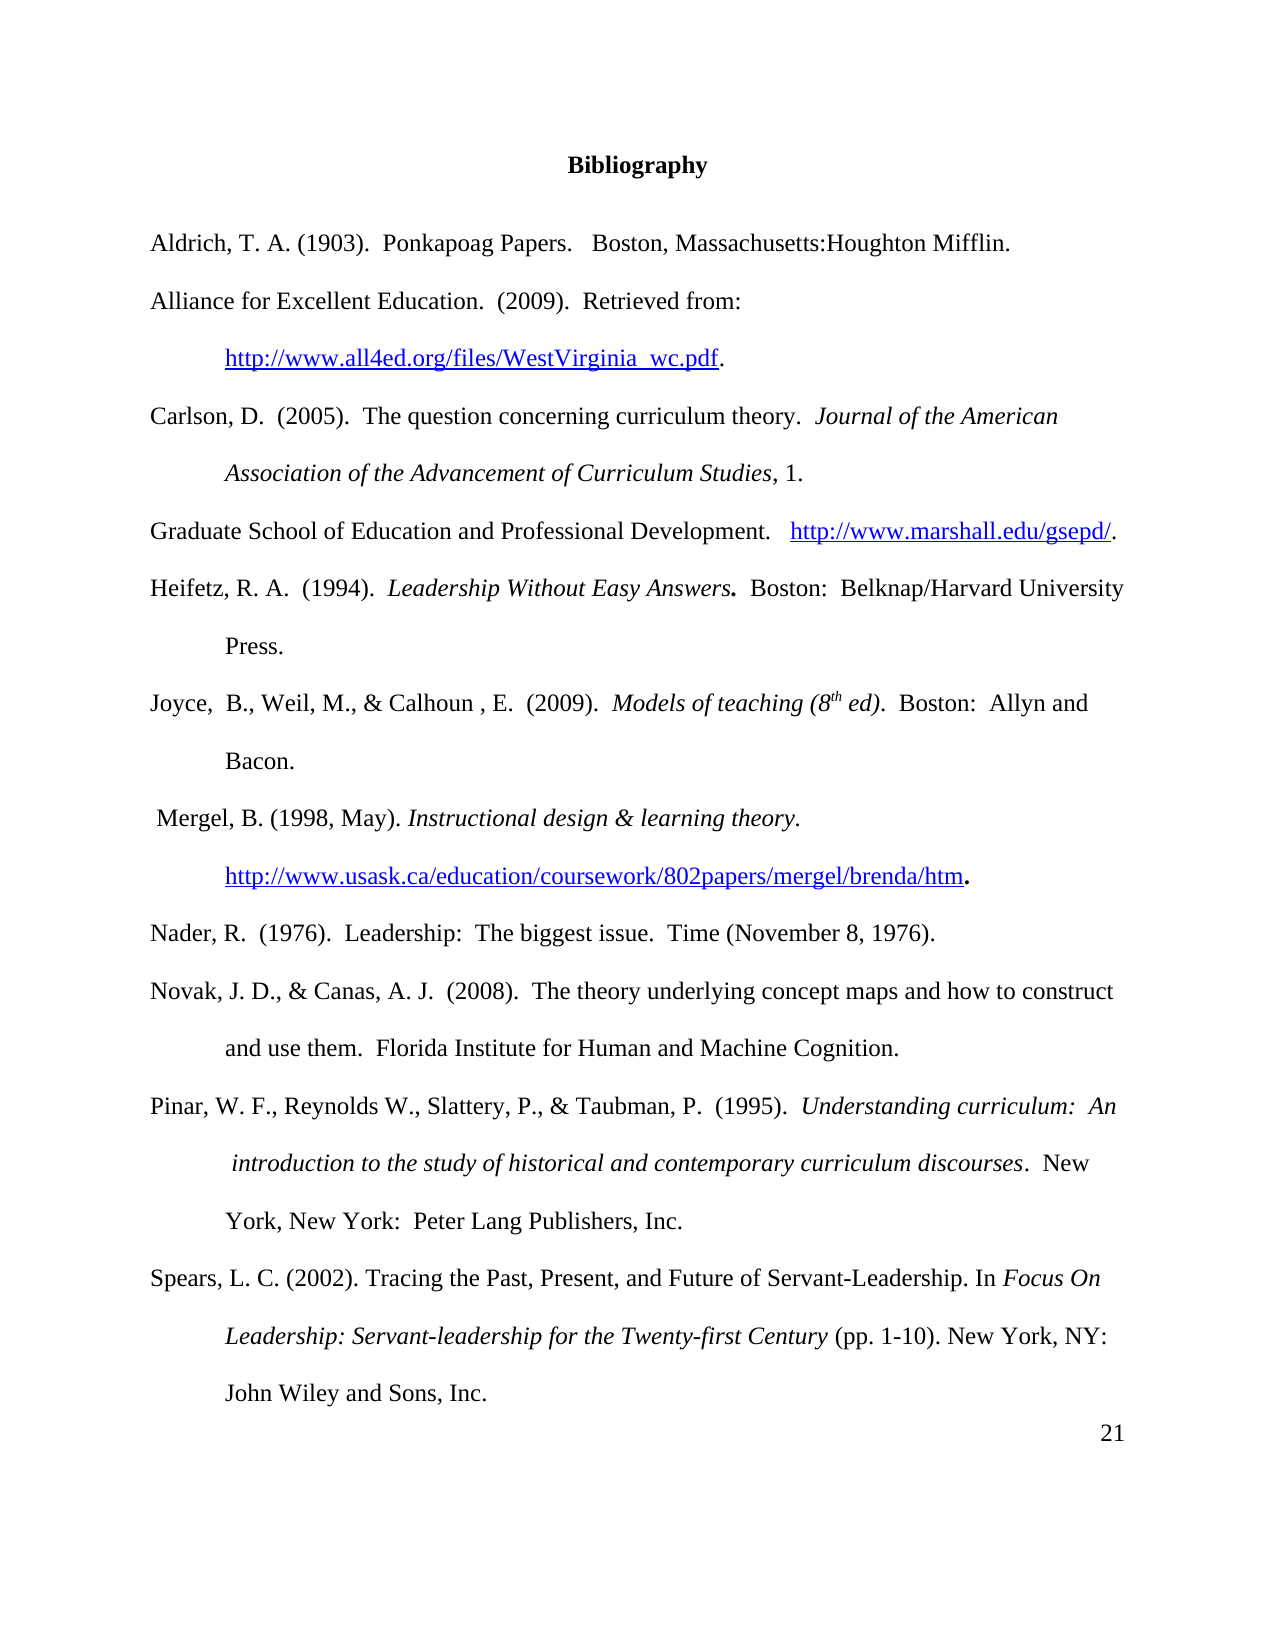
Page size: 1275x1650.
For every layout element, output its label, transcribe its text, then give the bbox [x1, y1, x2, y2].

text Mergel, B. (1998, May). Instructional design & learning theory. [150, 803, 1125, 832]
text Leadership: Servant-leadership for the Twenty-first Century (pp. 1-10). New York, NY: [150, 1321, 1125, 1349]
text Joyce, B., Weil, M., & Calhoun , E. (2009). Models of teaching (8th ed). Boston: Allyn and [150, 688, 1125, 717]
text Novak, J. D., & Canas, A. J. (2008). The theory underlying concept maps and how to construct [150, 976, 1125, 1004]
text Alliance for Excellent Education. (2009). Retrieved from: [150, 286, 1125, 314]
text Association of the Advancement of Curriculum Studies, 1. [150, 458, 1125, 487]
text Carlson, D. (2005). The question concerning curriculum theory. Journal of the American [150, 401, 1125, 429]
text Press. [150, 631, 1125, 659]
text http://www.all4ed.org/files/WestVirginia_wc.pdf. [150, 343, 1125, 372]
text Bibliography [150, 150, 1125, 179]
text and use them. Florida Institute for Human and Machine Cognition. [150, 1033, 1125, 1062]
text Nader, R. (1976). Leadership: The biggest issue. Time (November 8, 1976). [150, 918, 1125, 947]
text Pinar, W. F., Reynolds W., Slattery, P., & Taubman, P. (1995). Understanding curriculum: An [150, 1091, 1125, 1119]
text John Wiley and Sons, Inc. [150, 1378, 1125, 1407]
text Spears, L. C. (2002). Tracing the Past, Present, and Future of Servant-Leadership. In Focus On [150, 1263, 1125, 1292]
text Aldrich, T. A. (1903). Ponkapoag Papers. Boston, Massachusetts:Houghton Mifflin. [150, 228, 1125, 257]
text introduction to the study of historical and contemporary curriculum discourses. New York, New York: Peter Lang Publishers, Inc. [150, 1148, 1125, 1234]
text Heifetz, R. A. (1994). Leadership Without Easy Answers. Boston: Belknap/Harvard University [150, 573, 1125, 602]
text Bacon. [150, 746, 1125, 774]
text http://www.usask.ca/education/coursework/802papers/mergel/brenda/htm. [150, 861, 1125, 889]
text Graduate School of Education and Professional Development. http://www.marshall.edu/gsepd/. [150, 516, 1125, 544]
